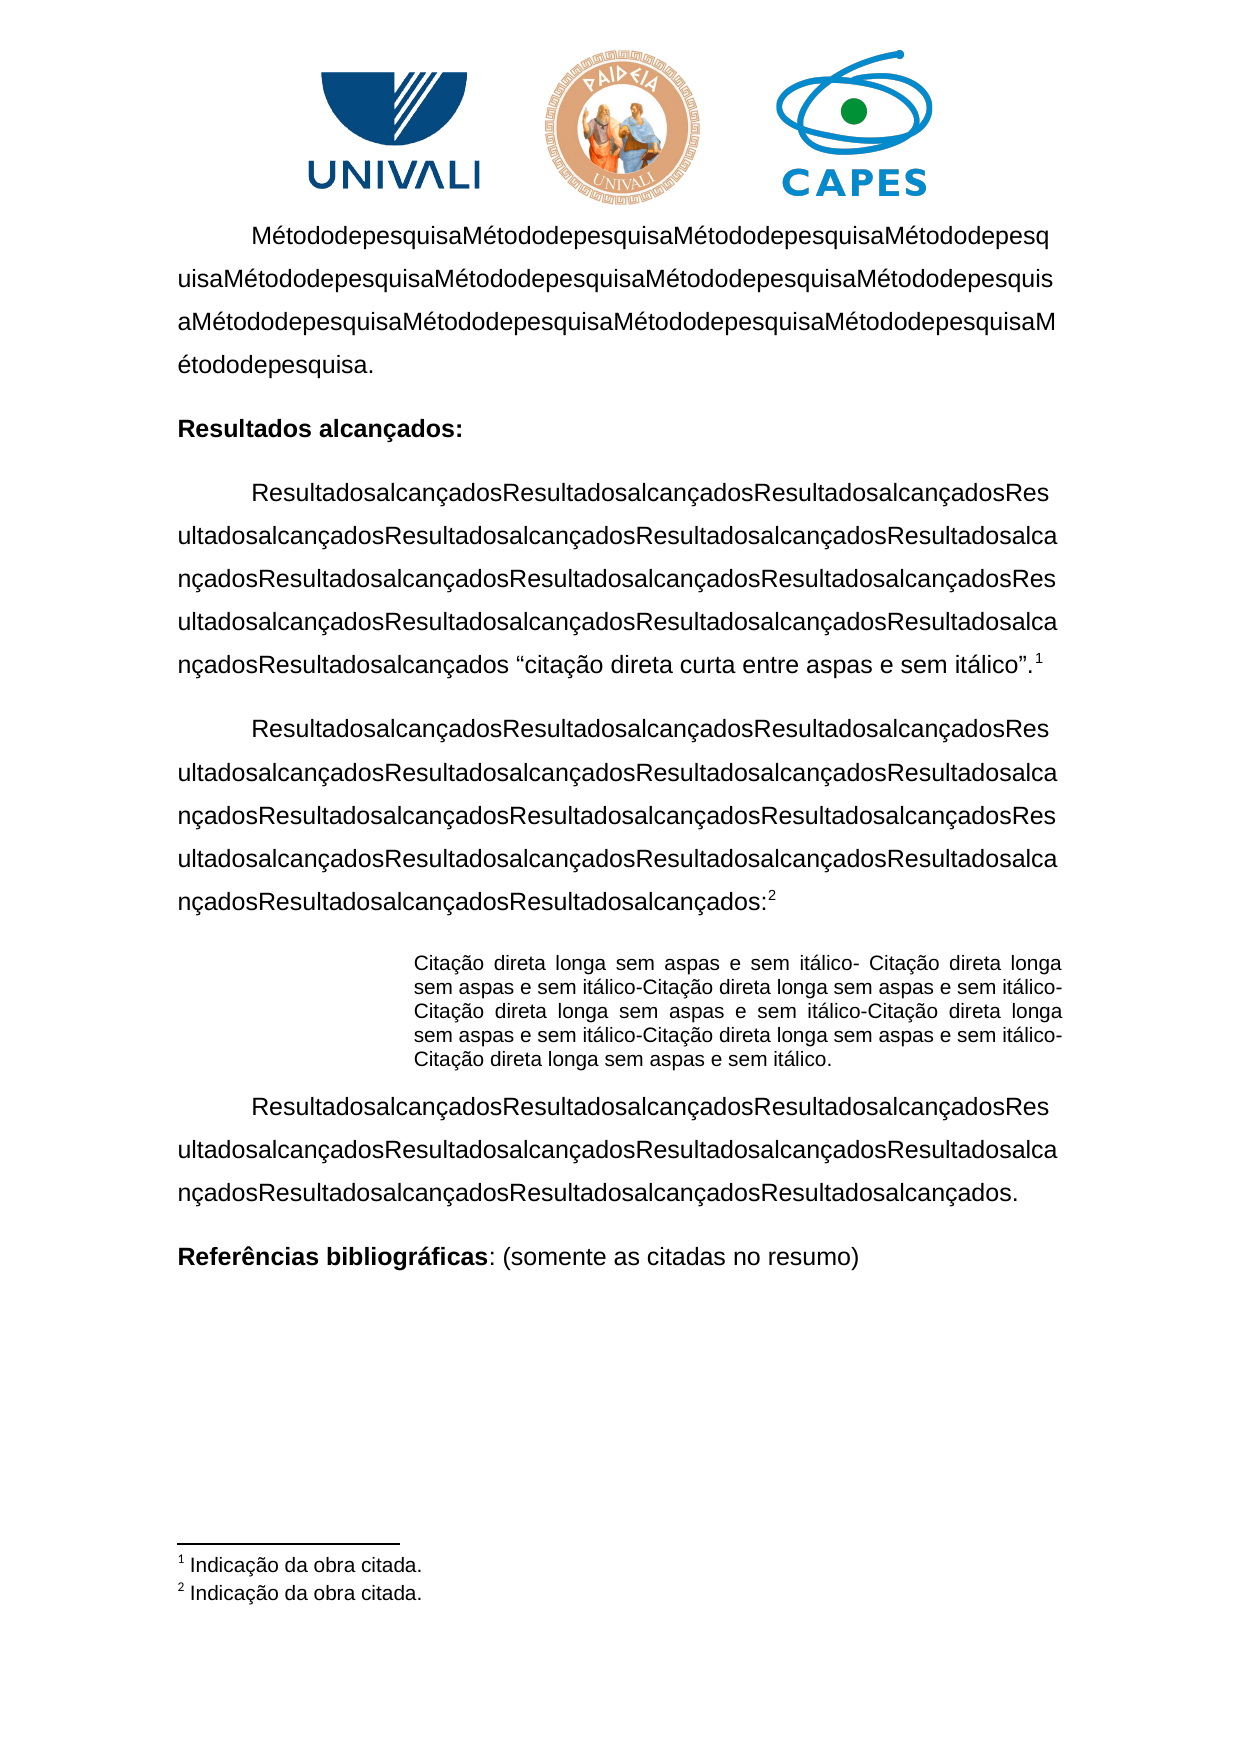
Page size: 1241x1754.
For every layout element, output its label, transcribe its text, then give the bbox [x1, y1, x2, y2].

picture [844, 50, 933, 102]
text ResultadosalcançadosResultadosalcançadosResultadosalcançadosResultadosalcançadosResultadosalcançadosResultadosalcançadosResultadosalcançadosResultadosalcançadosResultadosalcançadosResultadosalcançadosResultadosalcançadosResultadosalcançadosResultadosalcançadosResultadosalcançadosResultadosalcançados “citação direta curta entre aspas e sem itálico”. [177, 478, 1063, 679]
text ResultadosalcançadosResultadosalcançadosResultadosalcançadosResultadosalcançadosResultadosalcançadosResultadosalcançadosResultadosalcançadosResultadosalcançadosResultadosalcançadosResultadosalcançadosResultadosalcançadosResultadosalcançadosResultadosalcançadosResultadosalcançadosResultadosalcançadosResultadosalcançados: [177, 714, 1063, 916]
picture [502, 49, 738, 148]
picture [807, 134, 875, 148]
picture [893, 114, 933, 148]
picture [870, 79, 926, 121]
text Citação direta longa sem aspas e sem itálico- Citação direta longa sem aspas e sem itálico-Citação direta longa sem aspas e sem itálico-Citação direta longa sem aspas e sem itálico-Citação direta longa sem aspas e sem itálico-Citação direta longa sem aspas e sem itálico-Citação direta longa sem aspas e sem itálico. [413, 951, 1063, 1071]
picture [308, 72, 480, 148]
picture [783, 84, 819, 122]
picture [776, 113, 810, 148]
picture [804, 84, 913, 137]
picture [776, 50, 896, 100]
text Referências bibliográficas: (somente as citadas no resumo) [177, 1242, 1063, 1270]
text Resultados alcançados: [177, 414, 1063, 443]
text ResultadosalcançadosResultadosalcançadosResultadosalcançadosResultadosalcançadosResultadosalcançadosResultadosalcançadosResultadosalcançadosResultadosalcançadosResultadosalcançadosResultadosalcançados. [177, 1091, 1063, 1206]
text MétododepesquisaMétododepesquisaMétododepesquisaMétododepesquisaMétododepesquisaMétododepesquisaMétododepesquisaMétododepesquisaMétododepesquisaMétododepesquisaMétododepesquisaMétododepesquisaMétododepesquisa. [177, 148, 1063, 379]
